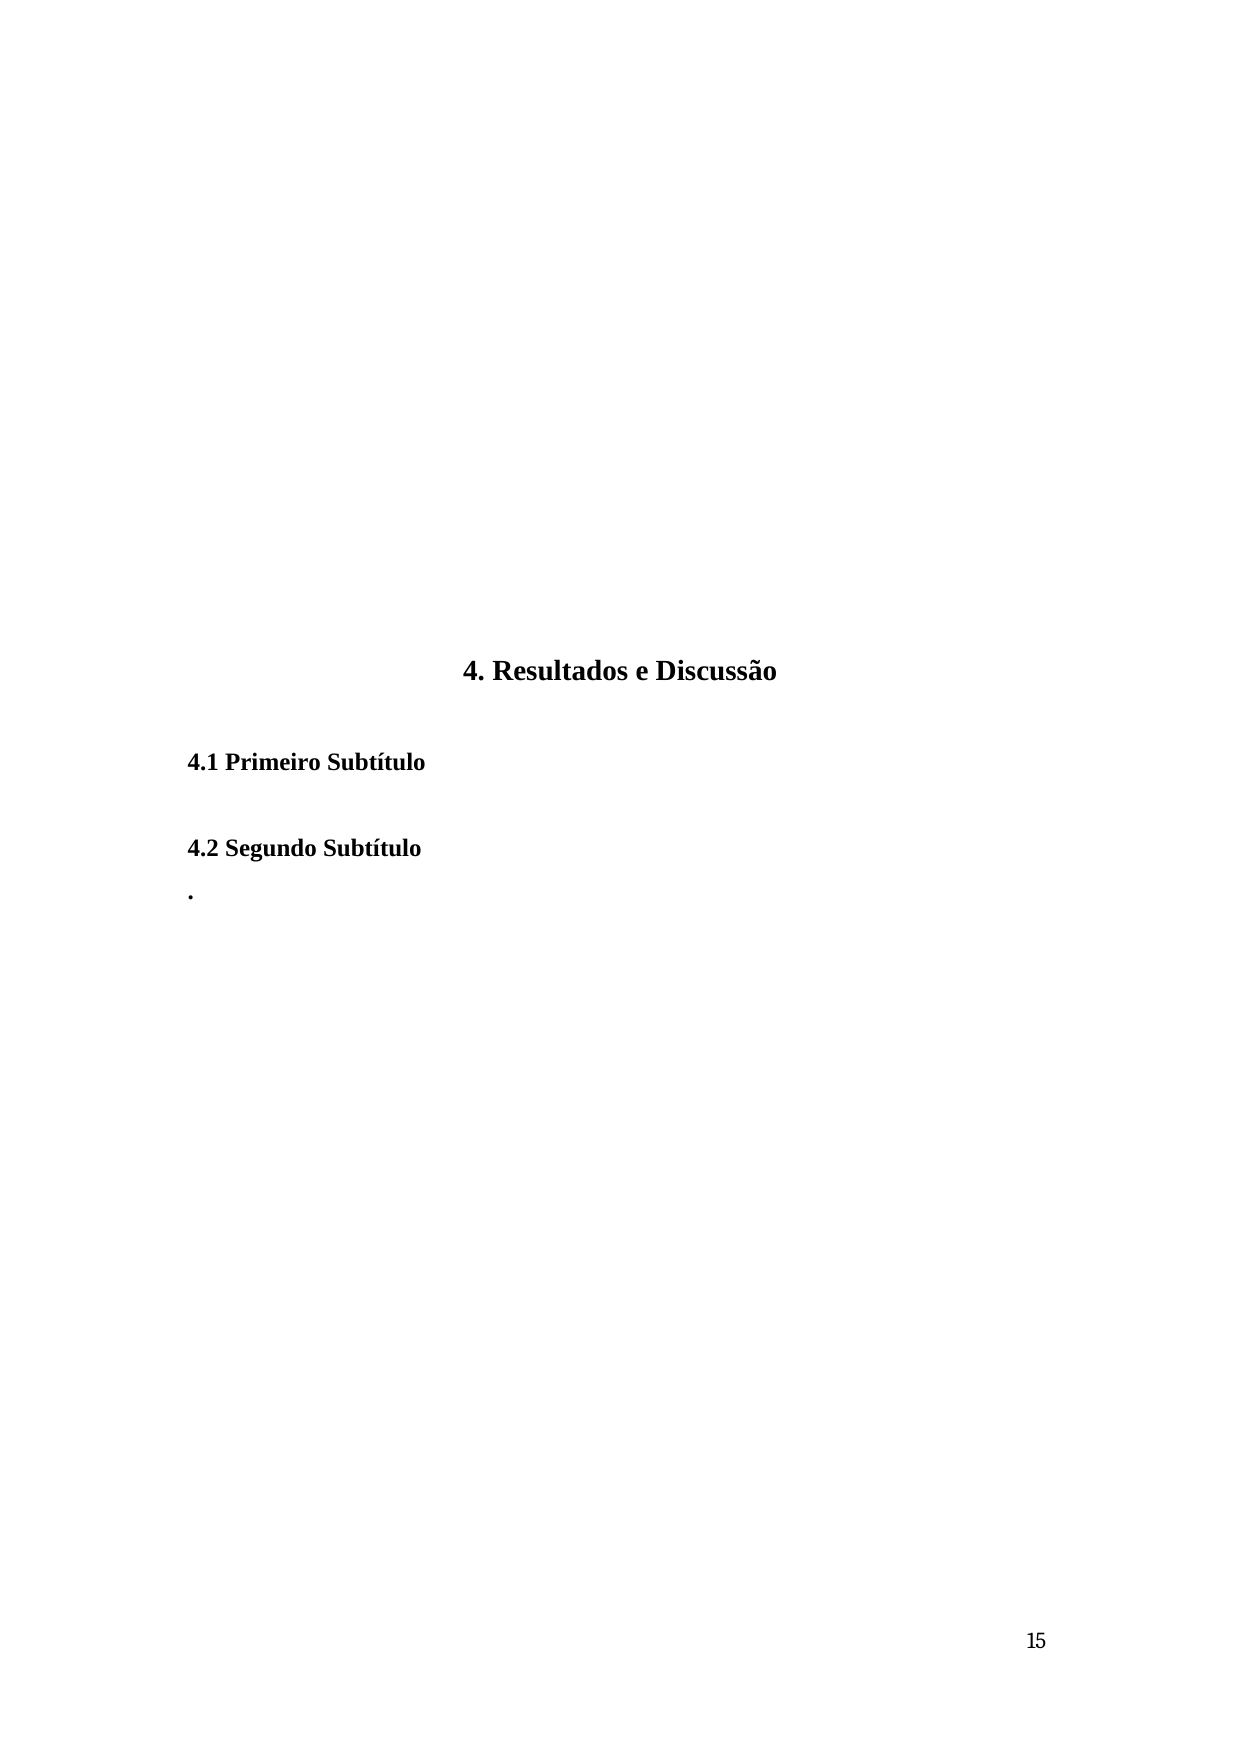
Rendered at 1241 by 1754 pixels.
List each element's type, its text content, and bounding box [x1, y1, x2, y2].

subtitle 4.2 Segundo Subtítulo [187, 833, 1053, 862]
subtitle 4. Resultados e Discussão [187, 653, 1053, 687]
subtitle 4.1 Primeiro Subtítulo [187, 747, 1053, 775]
subtitle . [187, 876, 1053, 905]
